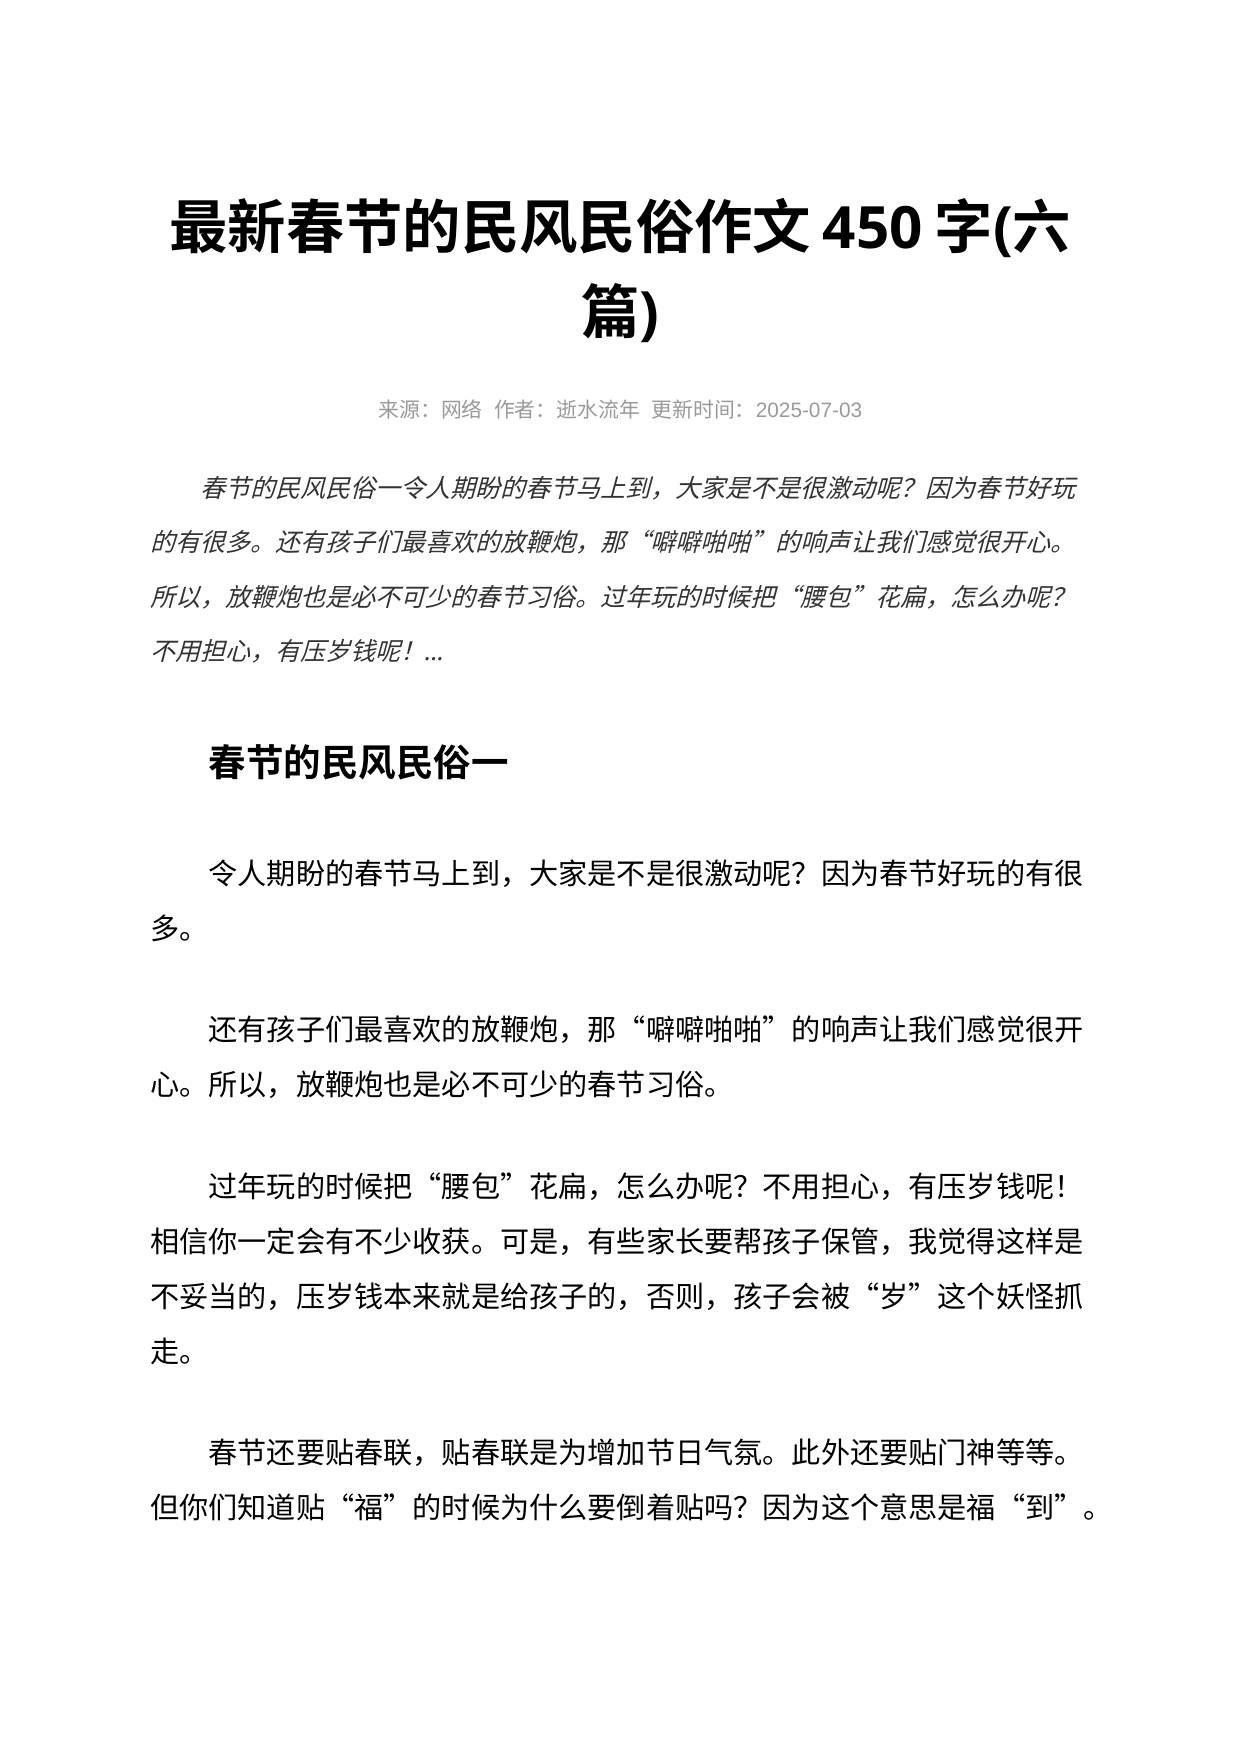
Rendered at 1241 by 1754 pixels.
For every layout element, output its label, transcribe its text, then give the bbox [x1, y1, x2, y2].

text 还有孩子们最喜欢的放鞭炮，那“噼噼啪啪”的响声让我们感觉很开心。所以，放鞭炮也是必不可少的春节习俗。 [150, 1007, 1090, 1104]
text 春节还要贴春联，贴春联是为增加节日气氛。此外还要贴门神等等。但你们知道贴“福”的时候为什么要倒着贴吗？因为这个意思是福“到”。 [150, 1430, 1090, 1527]
subtitle 最新春节的民风民俗作文450字(六篇) [150, 181, 1090, 351]
text 令人期盼的春节马上到，大家是不是很激动呢？因为春节好玩的有很多。 [150, 850, 1090, 947]
text 来源：网络 作者：逝水流年 更新时间：2025-07-03 [150, 398, 1090, 422]
text 春节的民风民俗一 [150, 733, 1090, 787]
text 过年玩的时候把“腰包”花扁，怎么办呢？不用担心，有压岁钱呢！相信你一定会有不少收获。可是，有些家长要帮孩子保管，我觉得这样是不妥当的，压岁钱本来就是给孩子的，否则，孩子会被“岁”这个妖怪抓走。 [150, 1164, 1090, 1371]
text 春节的民风民俗一令人期盼的春节马上到，大家是不是很激动呢？因为春节好玩的有很多。还有孩子们最喜欢的放鞭炮，那“噼噼啪啪”的响声让我们感觉很开心。所以，放鞭炮也是必不可少的春节习俗。过年玩的时候把“腰包”花扁，怎么办呢？不用担心，有压岁钱呢！... [150, 468, 1090, 668]
